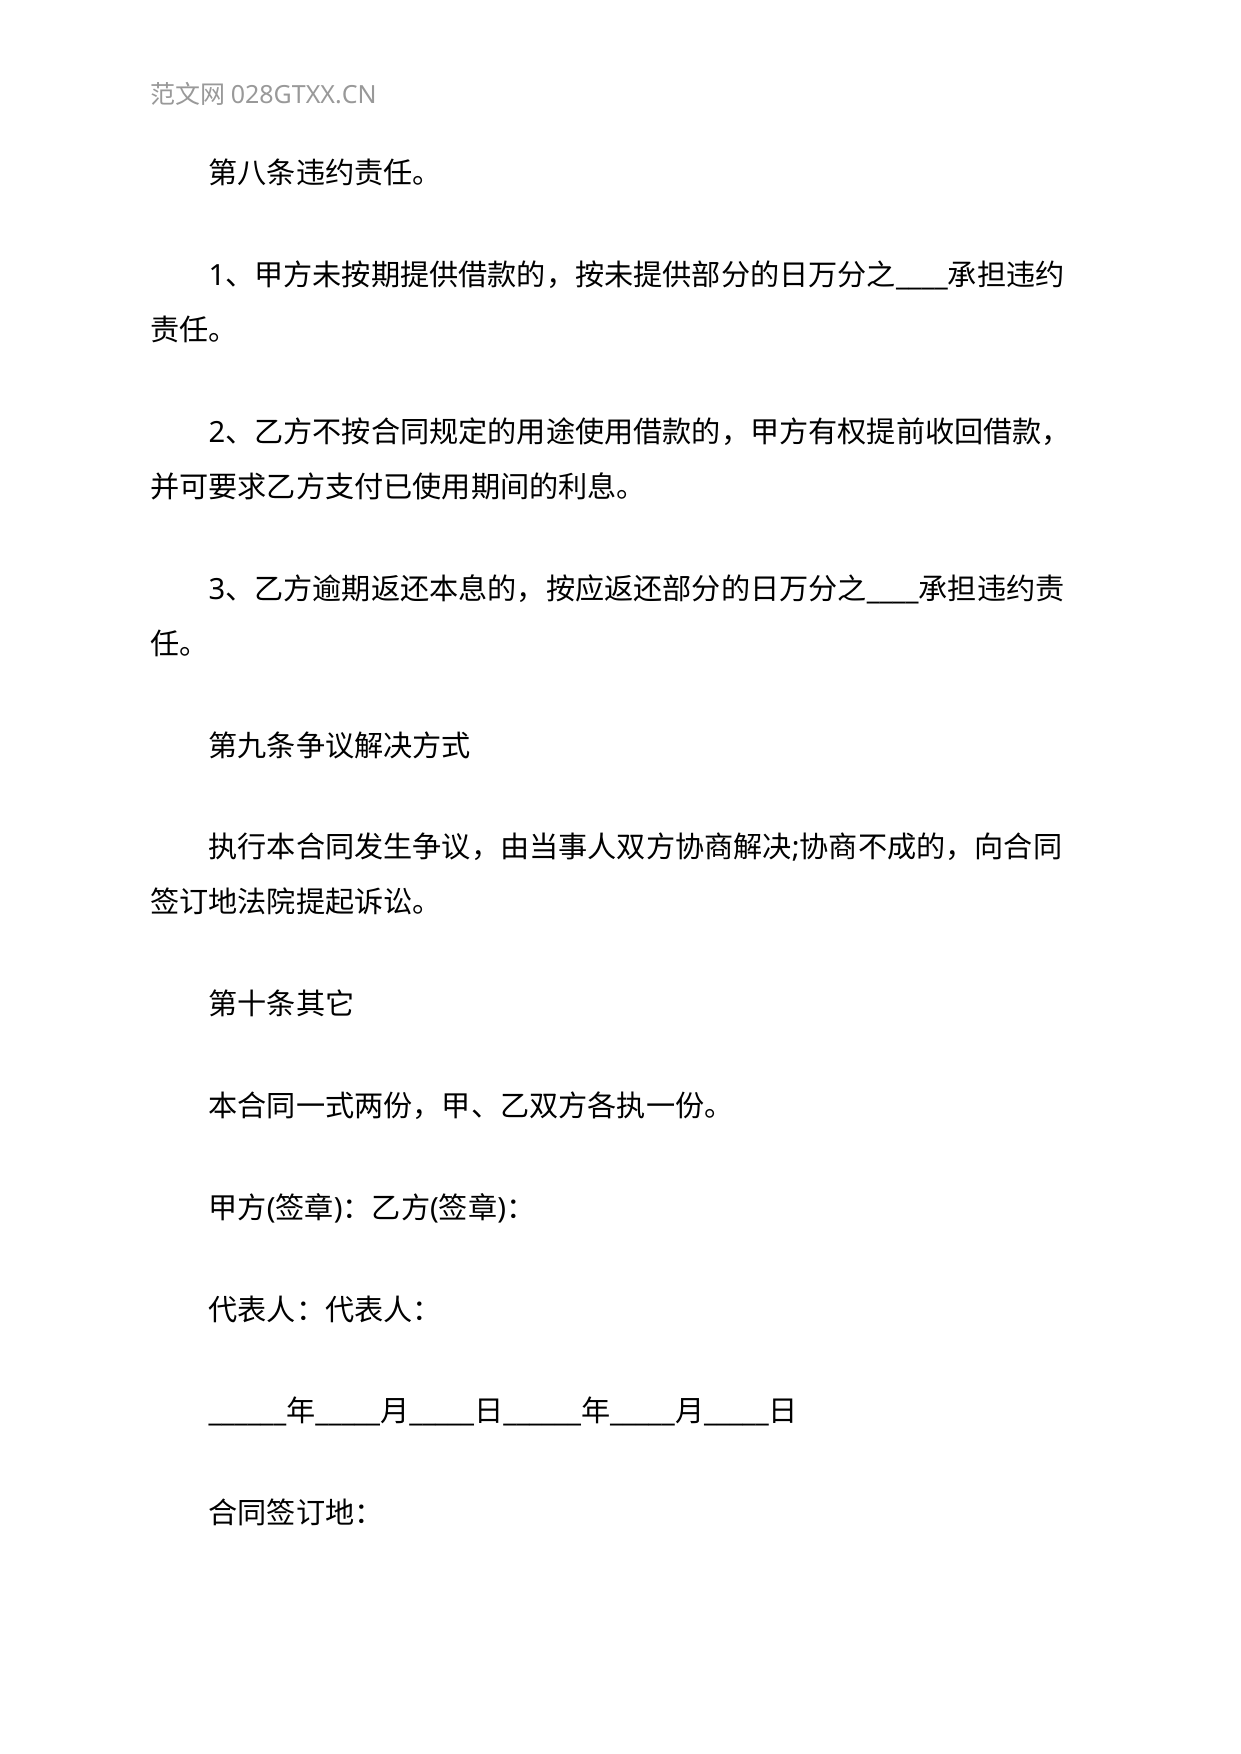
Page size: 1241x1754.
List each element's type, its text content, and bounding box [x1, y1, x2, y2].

text ______年_____月_____日______年_____月_____日 [150, 1388, 1090, 1430]
text 第八条违约责任。 [150, 150, 1090, 192]
text 本合同一式两份，甲、乙双方各执一份。 [150, 1082, 1090, 1125]
text 3、乙方逾期返还本息的，按应返还部分的日万分之____承担违约责任。 [150, 565, 1090, 663]
text 代表人：代表人： [150, 1286, 1090, 1328]
text 执行本合同发生争议，由当事人双方协商解决;协商不成的，向合同签订地法院提起诉讼。 [150, 824, 1090, 921]
text 第九条争议解决方式 [150, 722, 1090, 764]
text 1、甲方未按期提供借款的，按未提供部分的日万分之____承担违约责任。 [150, 252, 1090, 349]
text 甲方(签章)：乙方(签章)： [150, 1184, 1090, 1227]
text 合同签订地： [150, 1490, 1090, 1532]
text 2、乙方不按合同规定的用途使用借款的，甲方有权提前收回借款，并可要求乙方支付已使用期间的利息。 [150, 408, 1090, 506]
text 第十条其它 [150, 981, 1090, 1023]
